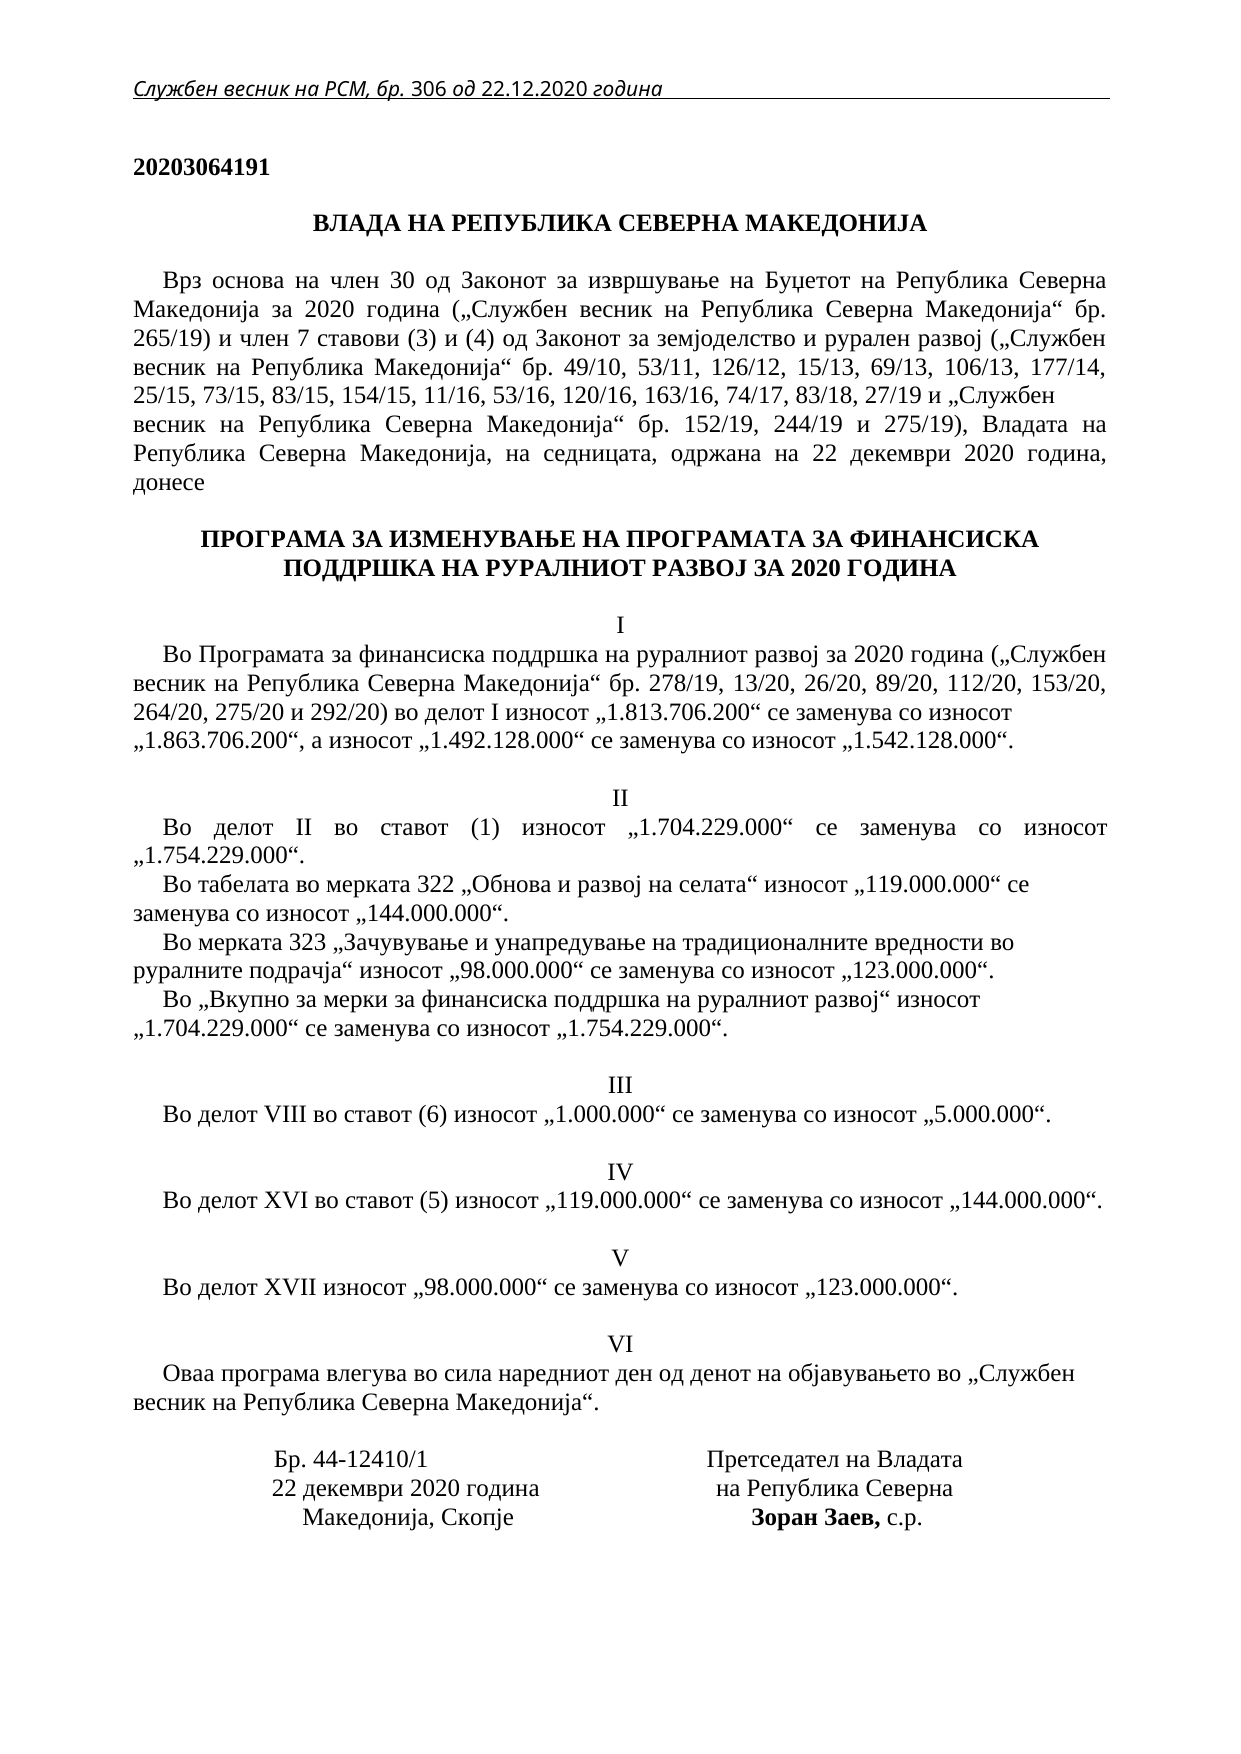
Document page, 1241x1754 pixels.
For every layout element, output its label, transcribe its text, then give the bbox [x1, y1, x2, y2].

text Во делот VIII во ставот (6) износот „1.000.000“ се заменува со износот „5.000.000“. [162, 1099, 1121, 1128]
text VI [198, 1329, 1042, 1358]
text „1.704.229.000“ се заменува со износот „1.754.229.000“. [133, 1013, 1121, 1042]
subtitle 20203064191 [133, 152, 1121, 181]
text Во делот II во ставот (1) износот „1.704.229.000“ се заменува со износот [162, 812, 1121, 840]
text Службен весник на РСМ, бр. 306 од 22.12.2020 година [133, 74, 1121, 102]
text „1.863.706.200“, а износот „1.492.128.000“ се заменува со износот „1.542.128.000“. [133, 725, 1121, 754]
text Во делот XVI во ставот (5) износот „119.000.000“ се заменува со износот „144.000.000“. [162, 1185, 1121, 1214]
text Врз основа на член 30 од Законот за извршување на Буџетот на Република Северна Македонија за 2020 година („Службен весник на Република Северна Македонија“ бр. 265/19) и член 7 ставови (3) и (4) од Законот за земјоделство и рурален развој („Службен весник на Република Македонија“ бр. 49/10, 53/11, 126/12, 15/13, 69/13, 106/13, 177/14, 25/15, 73/15, 83/15, 154/15, 11/16, 53/16, 120/16, 163/16, 74/17, 83/18, 27/19 и „Службен [133, 265, 1107, 409]
text ВЛАДА НА РЕПУБЛИКА СЕВЕРНА МАКЕДОНИЈА [198, 208, 1042, 237]
text IV [198, 1157, 1042, 1185]
text Во мерката 323 „Зачувување и унапредување на традиционалните вредности во руралните подрачја“ износот „98.000.000“ се заменува со износот „123.000.000“. [133, 927, 1121, 984]
text V [121, 1243, 1119, 1272]
text Бр. 44-12410/1 Претседател на Владата [121, 1444, 1115, 1473]
text II [198, 783, 1042, 812]
text весник на Република Северна Македонија“ бр. 152/19, 244/19 и 275/19), Владата на Република Северна Македонија, на седницата, одржана на 22 декември 2020 година, донесе [133, 409, 1107, 495]
text I [121, 610, 1119, 639]
text Во делот XVII износот „98.000.000“ се заменува со износот „123.000.000“. [162, 1272, 1121, 1300]
text Во „Вкупно за мерки за финансиска поддршка на руралниот развој“ износот [162, 984, 1121, 1013]
text „1.754.229.000“. [133, 840, 1121, 869]
text III [198, 1070, 1042, 1099]
text Во Програмата за финансиска поддршка на руралниот развој за 2020 година („Службен весник на Република Северна Македонија“ бр. 278/19, 13/20, 26/20, 89/20, 112/20, 153/20, 264/20, 275/20 и 292/20) во делот I износот „1.813.706.200“ се заменува со износот [133, 639, 1107, 725]
text 22 декември 2020 година на Република Северна Македонија, Скопје Зоран Заев, с.р. [202, 1473, 1023, 1530]
text Оваа програма влегува во сила наредниот ден од денот на објавувањето во „Службен весник на Република Северна Македонија“. [133, 1358, 1121, 1415]
subtitle ПРОГРАМА ЗА ИЗМЕНУВАЊЕ НА ПРОГРАМАТА ЗА ФИНАНСИСКА ПОДДРШКА НА РУРАЛНИОТ РАЗВОЈ ЗА 2020 ГОДИНА [198, 524, 1041, 582]
text Во табелата во мерката 322 „Обнова и развој на селата“ износот „119.000.000“ се заменува со износот „144.000.000“. [133, 869, 1121, 927]
